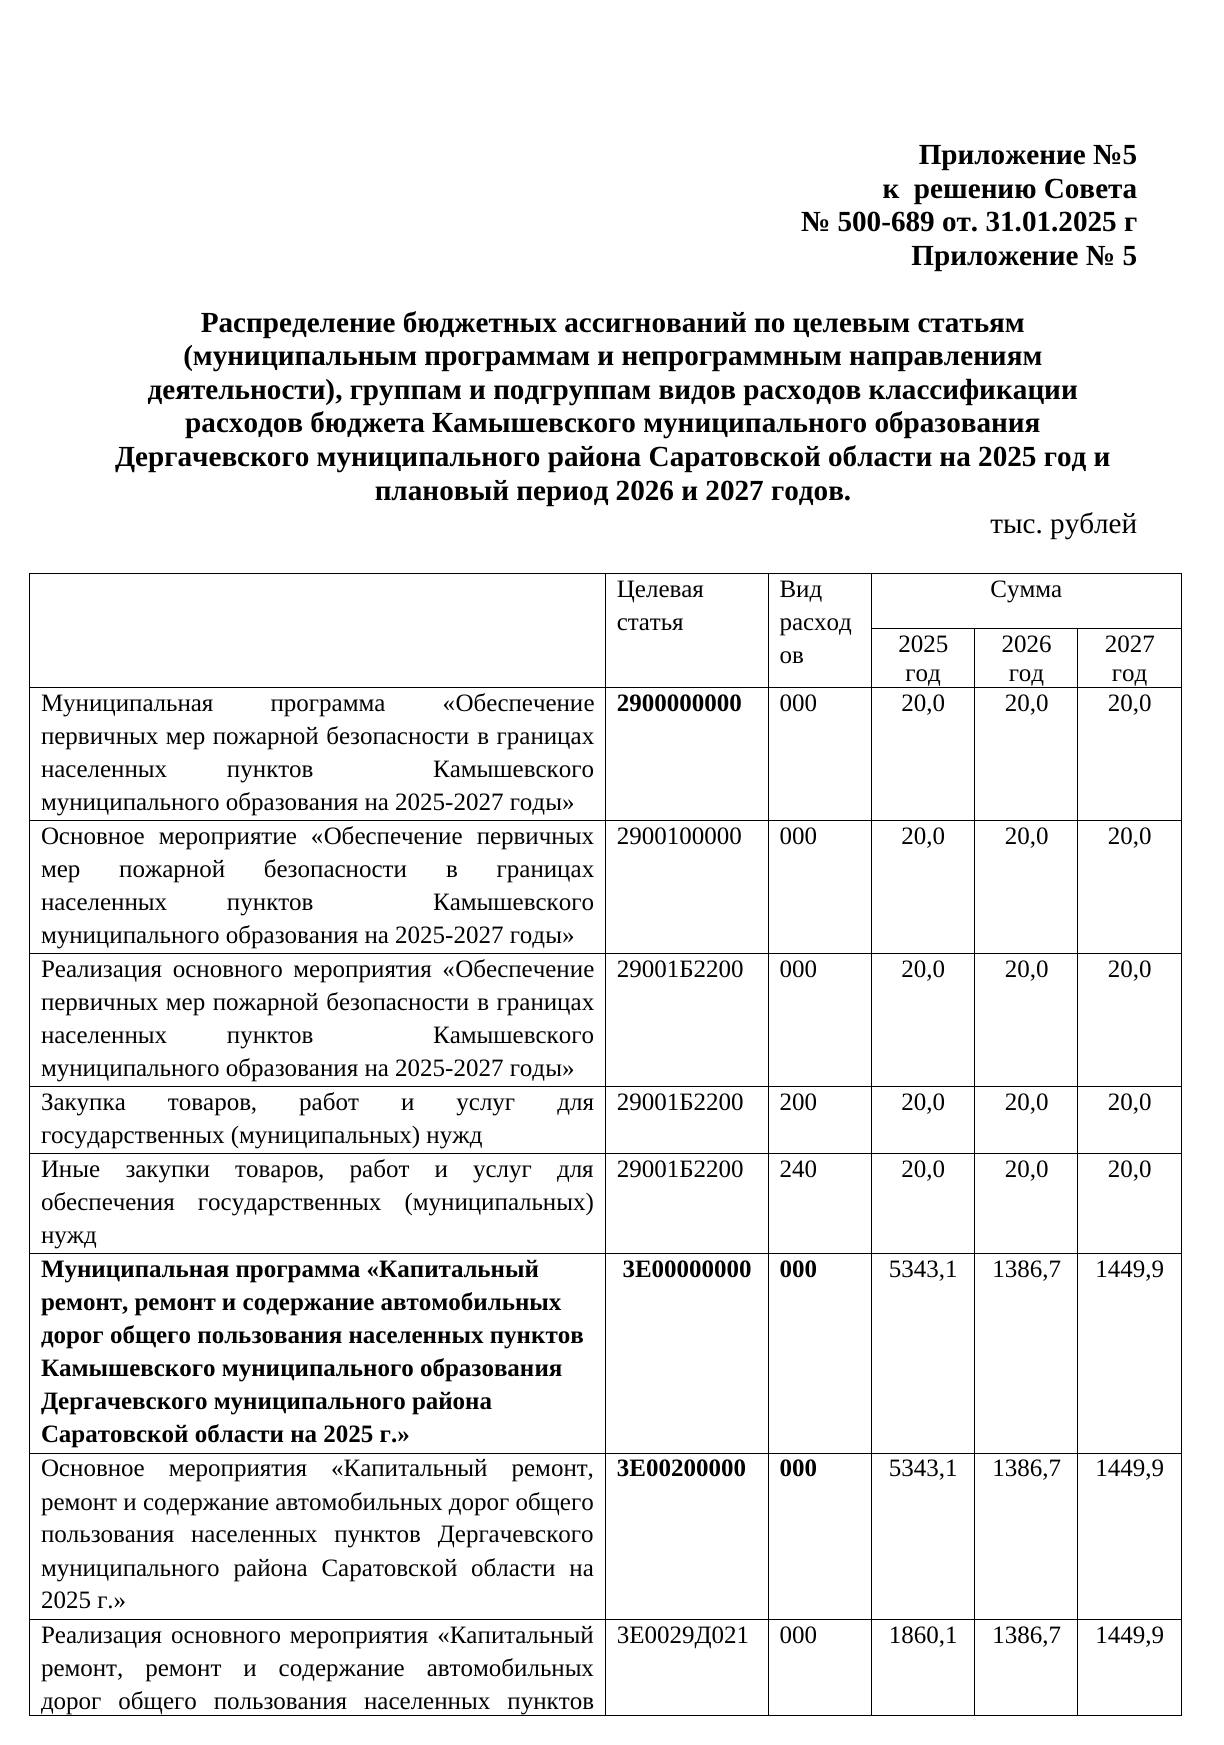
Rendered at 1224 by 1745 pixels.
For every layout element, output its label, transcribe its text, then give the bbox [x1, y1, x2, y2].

text Распределение бюджетных ассигнований по целевым статьям (муниципальным программам и непрограммным направлениям деятельности), группам и подгруппам видов расходов классификации расходов бюджета Камышевского муниципального образования Дергачевского муниципального района Саратовской области на 2025 год и плановый период 2026 и 2027 годов. [89, 305, 1137, 506]
table_cell 20,0 [975, 954, 1077, 1086]
table_cell 2027 год [1078, 629, 1181, 687]
table_cell 3Е00200000 [606, 1454, 768, 1619]
table_cell 3Е0029Д021 [606, 1620, 768, 1714]
text Приложение №5 [89, 137, 1137, 171]
table_cell 29001Б2200 [606, 1087, 768, 1153]
table_cell 20,0 [1078, 1087, 1181, 1153]
text Приложение № 5 [89, 238, 1137, 271]
table_cell Закупка товаров, работ и услуг для государственных (муниципальных) нужд [30, 1087, 605, 1153]
table_cell 2026 год [975, 629, 1077, 687]
table_cell 000 [769, 1254, 871, 1452]
table_cell 1449,9 [1078, 1254, 1181, 1452]
table_cell 1386,7 [975, 1254, 1077, 1452]
table_cell 000 [769, 688, 871, 820]
table_cell Иные закупки товаров, работ и услуг для обеспечения государственных (муниципальных) нужд [30, 1154, 605, 1253]
table_cell 2025 год [872, 629, 974, 687]
table_cell 5343,1 [872, 1254, 974, 1452]
table_cell 20,0 [975, 1154, 1077, 1253]
table_cell 20,0 [872, 688, 974, 820]
table_header Сумма [872, 574, 1181, 628]
table_cell Основное мероприятие «Обеспечение первичных мер пожарной безопасности в границах населенных пунктов Камышевского муниципального образования на 2025-2027 годы» [30, 821, 605, 953]
table_cell 20,0 [872, 954, 974, 1086]
table_cell Основное мероприятия «Капитальный ремонт, ремонт и содержание автомобильных дорог общего пользования населенных пунктов Дергачевского муниципального района Саратовской области на 2025 г.» [30, 1454, 605, 1619]
table_cell Муниципальная программа «Обеспечение первичных мер пожарной безопасности в границах населенных пунктов Камышевского муниципального образования на 2025-2027 годы» [30, 688, 605, 820]
table_cell 3Е00000000 [606, 1254, 768, 1452]
table_cell 5343,1 [872, 1454, 974, 1619]
table_cell 20,0 [975, 1087, 1077, 1153]
table_cell 20,0 [1078, 1154, 1181, 1253]
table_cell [30, 1620, 605, 1714]
table_cell 240 [769, 1154, 871, 1253]
table_cell 1860,1 [872, 1620, 974, 1714]
table_cell 2900100000 [606, 821, 768, 953]
table_cell 20,0 [1078, 821, 1181, 953]
table_cell 1386,7 [975, 1620, 1077, 1714]
table_cell 1449,9 [1078, 1454, 1181, 1619]
table_header Вид расходов [769, 574, 871, 687]
table_cell 20,0 [1078, 688, 1181, 820]
table_cell 20,0 [975, 821, 1077, 953]
table_header [30, 574, 605, 687]
table_cell 000 [769, 1454, 871, 1619]
text к решению Совета [89, 171, 1137, 204]
table_cell 1386,7 [975, 1454, 1077, 1619]
table_cell Реализация основного мероприятия «Обеспечение первичных мер пожарной безопасности в границах населенных пунктов Камышевского муниципального образования на 2025-2027 годы» [30, 954, 605, 1086]
table_cell Муниципальная программа «Капитальный ремонт, ремонт и содержание автомобильных дорог общего пользования населенных пунктов Камышевского муниципального образования Дергачевского муниципального района Саратовской области на 2025 г.» [30, 1254, 605, 1452]
table_cell 000 [769, 954, 871, 1086]
table_cell 200 [769, 1087, 871, 1153]
text № 500-689 от. 31.01.2025 г [89, 204, 1137, 238]
table_cell 20,0 [872, 1154, 974, 1253]
table_cell 20,0 [1078, 954, 1181, 1086]
table_cell 29001Б2200 [606, 1154, 768, 1253]
table_cell 000 [769, 1620, 871, 1714]
table_cell 20,0 [975, 688, 1077, 820]
table_cell 000 [769, 821, 871, 953]
table_cell 29001Б2200 [606, 954, 768, 1086]
table_cell 2900000000 [606, 688, 768, 820]
table_cell 1449,9 [1078, 1620, 1181, 1714]
table_cell 20,0 [872, 1087, 974, 1153]
table_header Целевая статья [606, 574, 768, 687]
table_cell 20,0 [872, 821, 974, 953]
text тыс. рублей [89, 506, 1137, 540]
